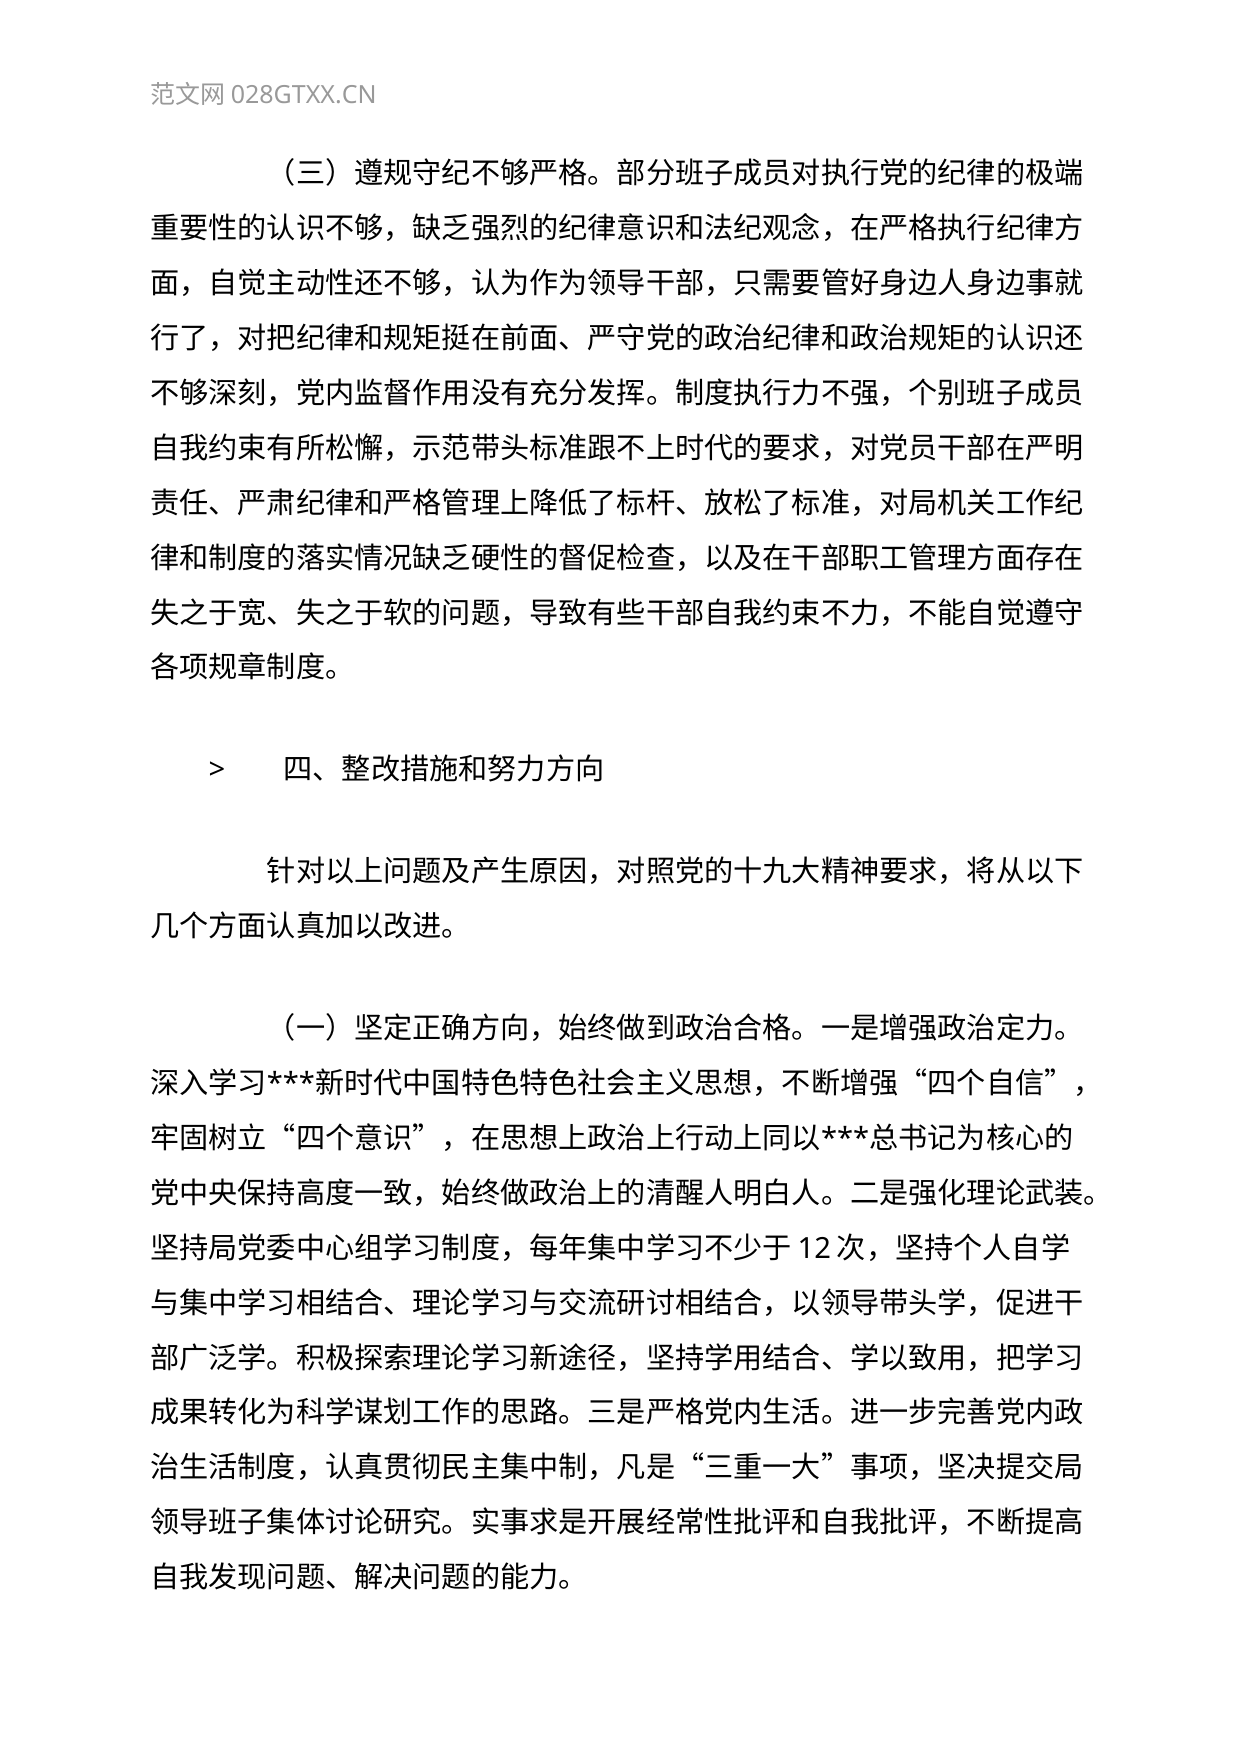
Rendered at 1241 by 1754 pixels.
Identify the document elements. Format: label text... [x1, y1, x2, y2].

text （一）坚定正确方向，始终做到政治合格。一是增强政治定力。深入学习***新时代中国特色特色社会主义思想，不断增强“四个自信”，牢固树立“四个意识”，在思想上政治上行动上同以***总书记为核心的党中央保持高度一致，始终做政治上的清醒人明白人。二是强化理论武装。坚持局党委中心组学习制度，每年集中学习不少于12次，坚持个人自学与集中学习相结合、理论学习与交流研讨相结合，以领导带头学，促进干部广泛学。积极探索理论学习新途径，坚持学用结合、学以致用，把学习成果转化为科学谋划工作的思路。三是严格党内生活。进一步完善党内政治生活制度，认真贯彻民主集中制，凡是“三重一大”事项，坚决提交局领导班子集体讨论研究。实事求是开展经常性批评和自我批评，不断提高自我发现问题、解决问题的能力。 [150, 1004, 1090, 1596]
text > 四、整改措施和努力方向 [150, 746, 1090, 788]
text 针对以上问题及产生原因，对照党的十九大精神要求，将从以下几个方面认真加以改进。 [150, 848, 1090, 945]
text （三）遵规守纪不够严格。部分班子成员对执行党的纪律的极端重要性的认识不够，缺乏强烈的纪律意识和法纪观念，在严格执行纪律方面，自觉主动性还不够，认为作为领导干部，只需要管好身边人身边事就行了，对把纪律和规矩挺在前面、严守党的政治纪律和政治规矩的认识还不够深刻，党内监督作用没有充分发挥。制度执行力不强，个别班子成员自我约束有所松懈，示范带头标准跟不上时代的要求，对党员干部在严明责任、严肃纪律和严格管理上降低了标杆、放松了标准，对局机关工作纪律和制度的落实情况缺乏硬性的督促检查，以及在干部职工管理方面存在失之于宽、失之于软的问题，导致有些干部自我约束不力，不能自觉遵守各项规章制度。 [150, 150, 1090, 686]
